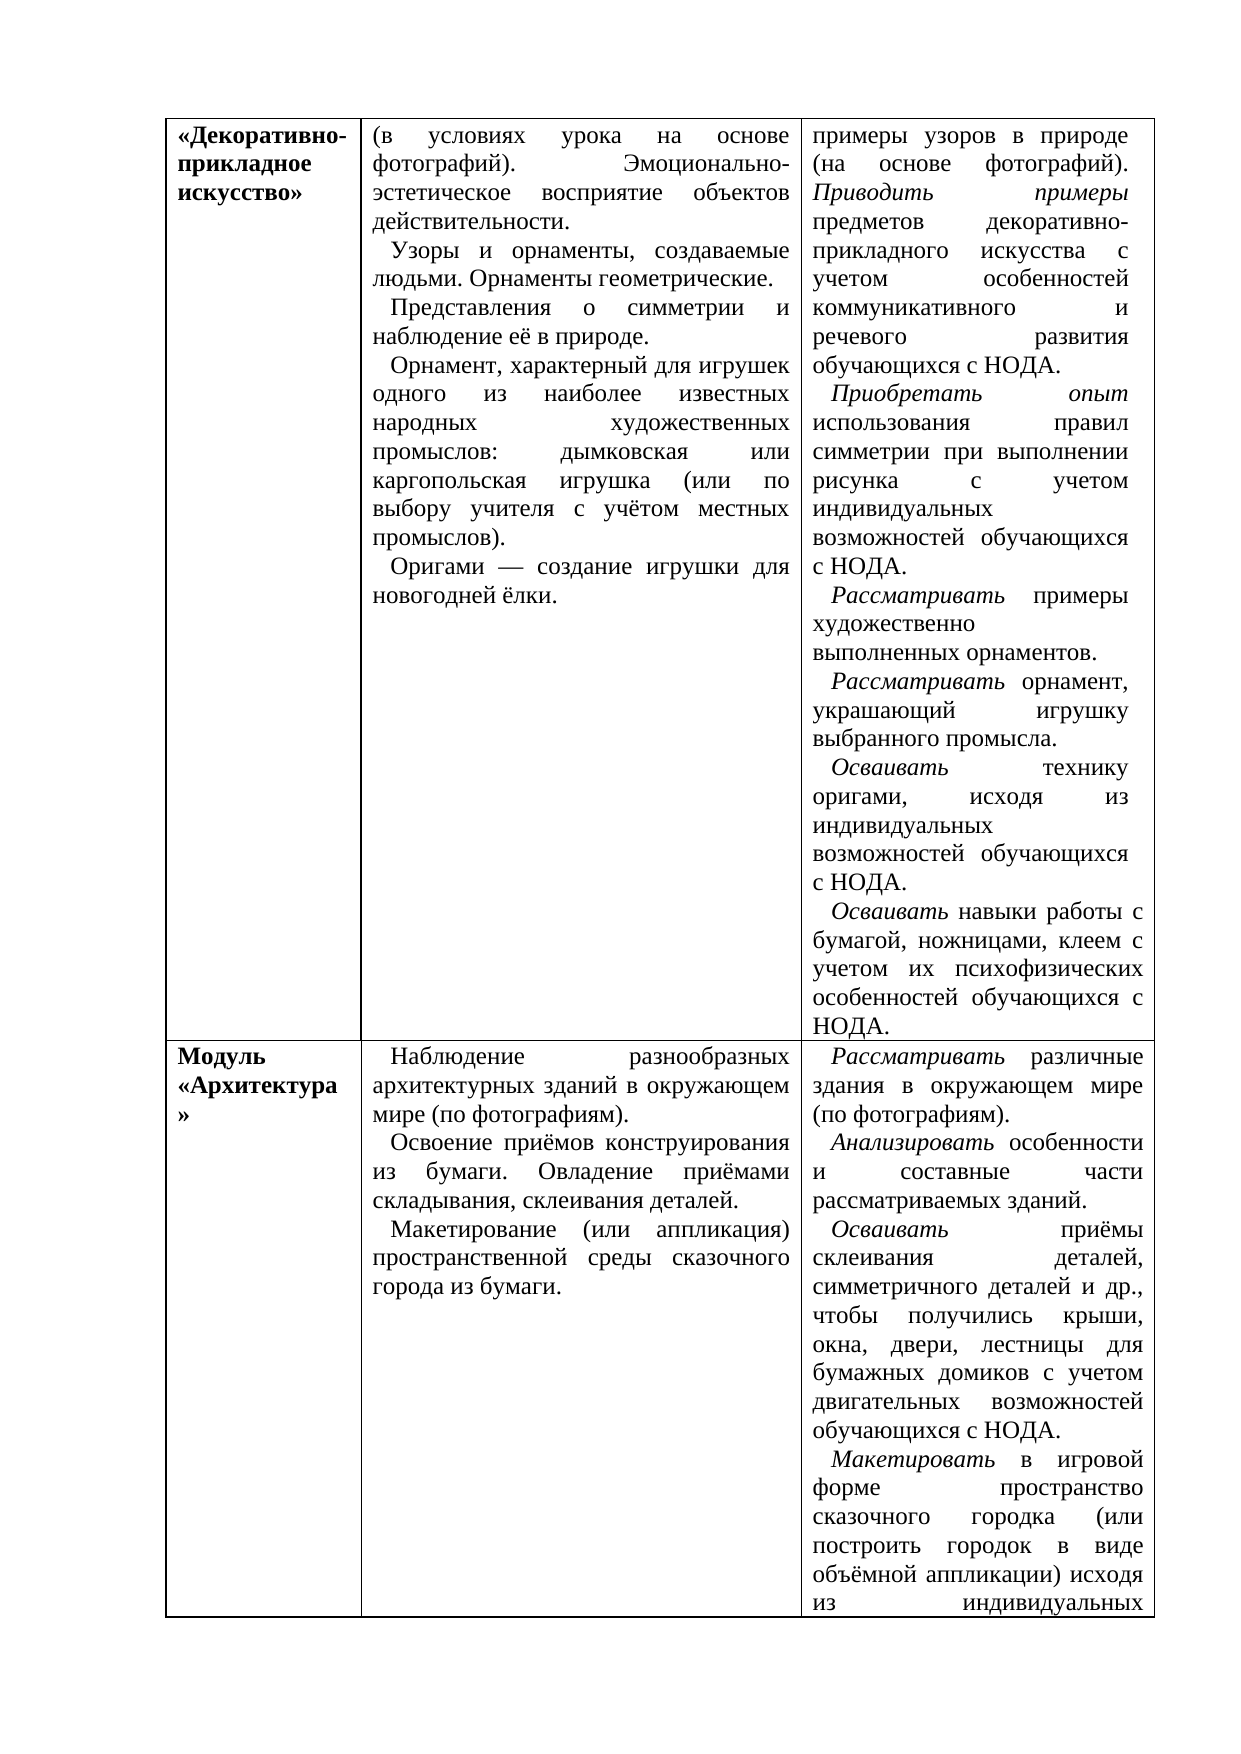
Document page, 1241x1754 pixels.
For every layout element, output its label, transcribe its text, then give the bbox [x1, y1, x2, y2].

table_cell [802, 1041, 1154, 1616]
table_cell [167, 119, 360, 1040]
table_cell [167, 1041, 361, 1616]
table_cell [362, 1041, 801, 1616]
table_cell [362, 119, 801, 1040]
